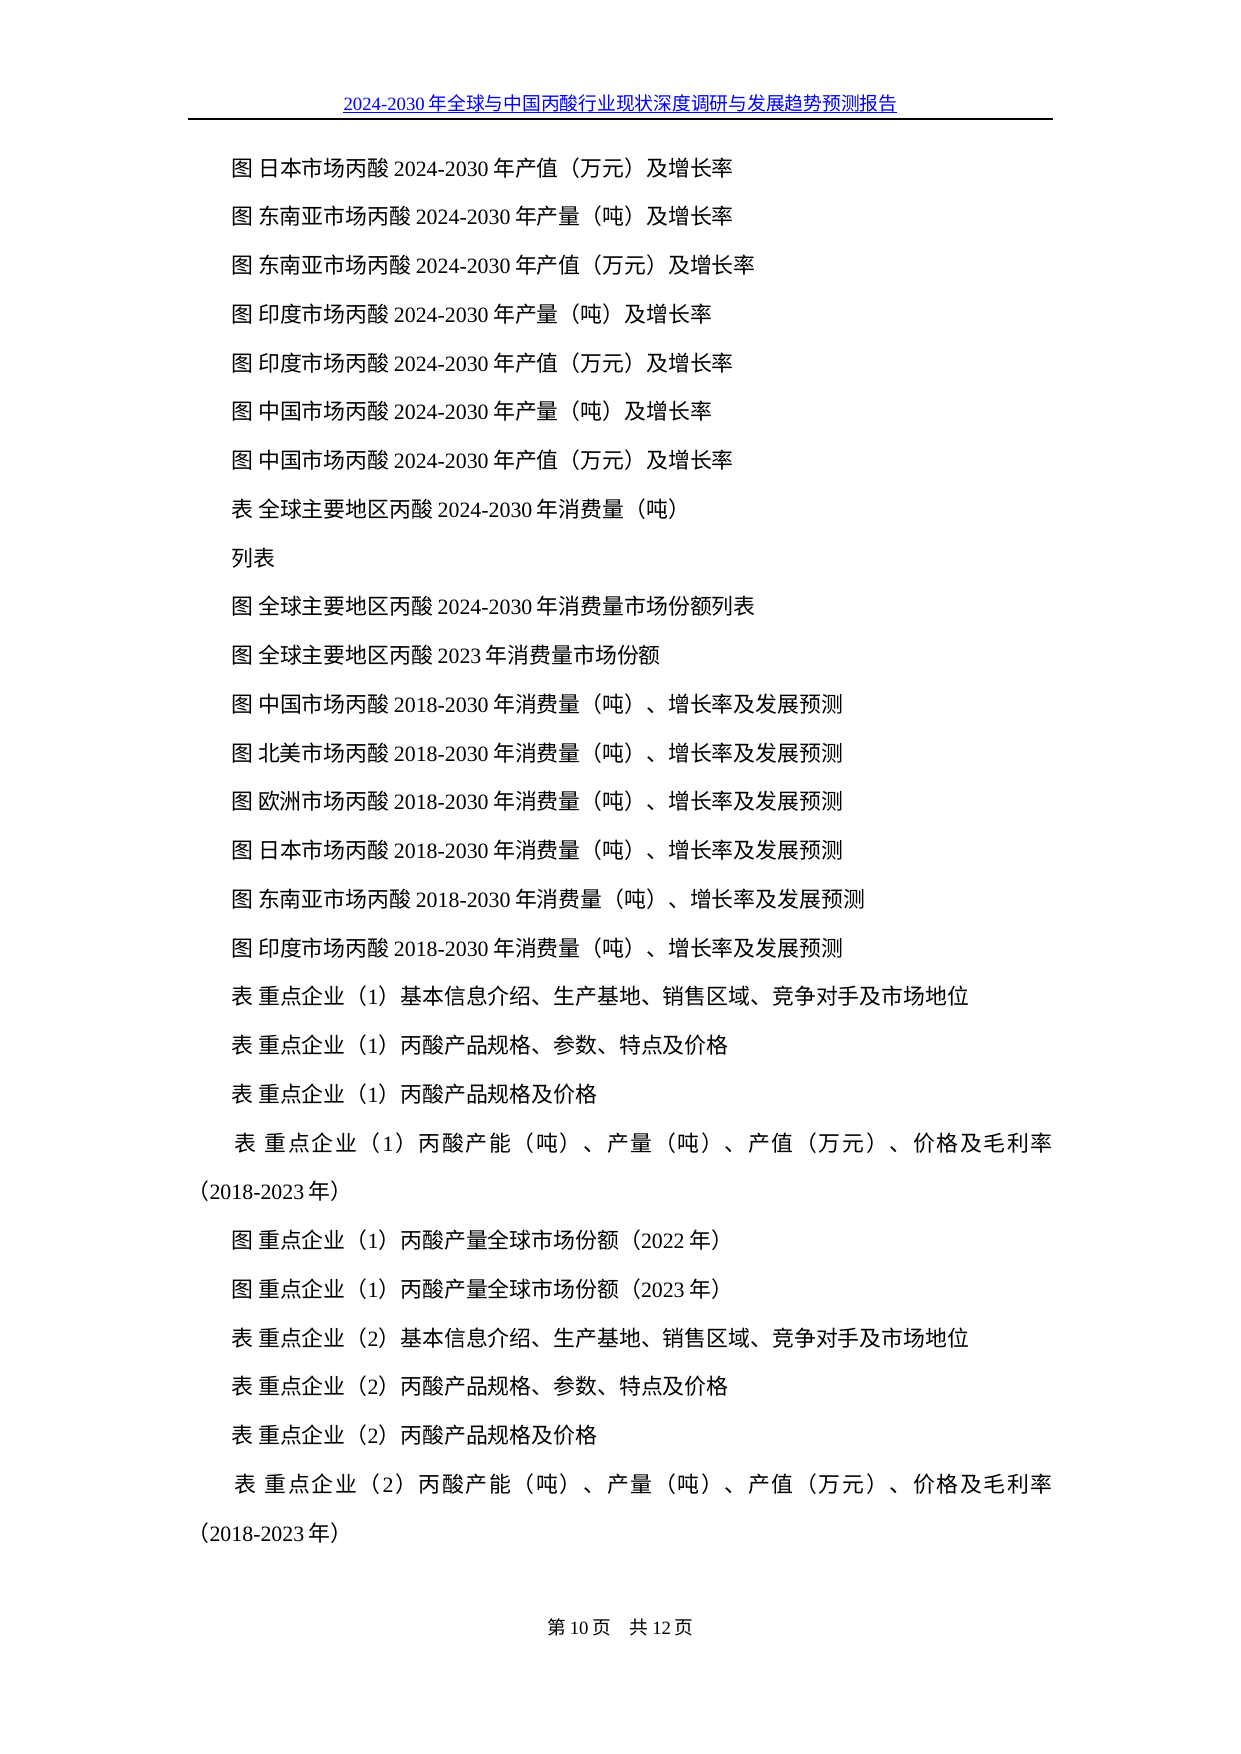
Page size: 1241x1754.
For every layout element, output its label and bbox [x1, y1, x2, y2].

text [187, 150, 1053, 1548]
